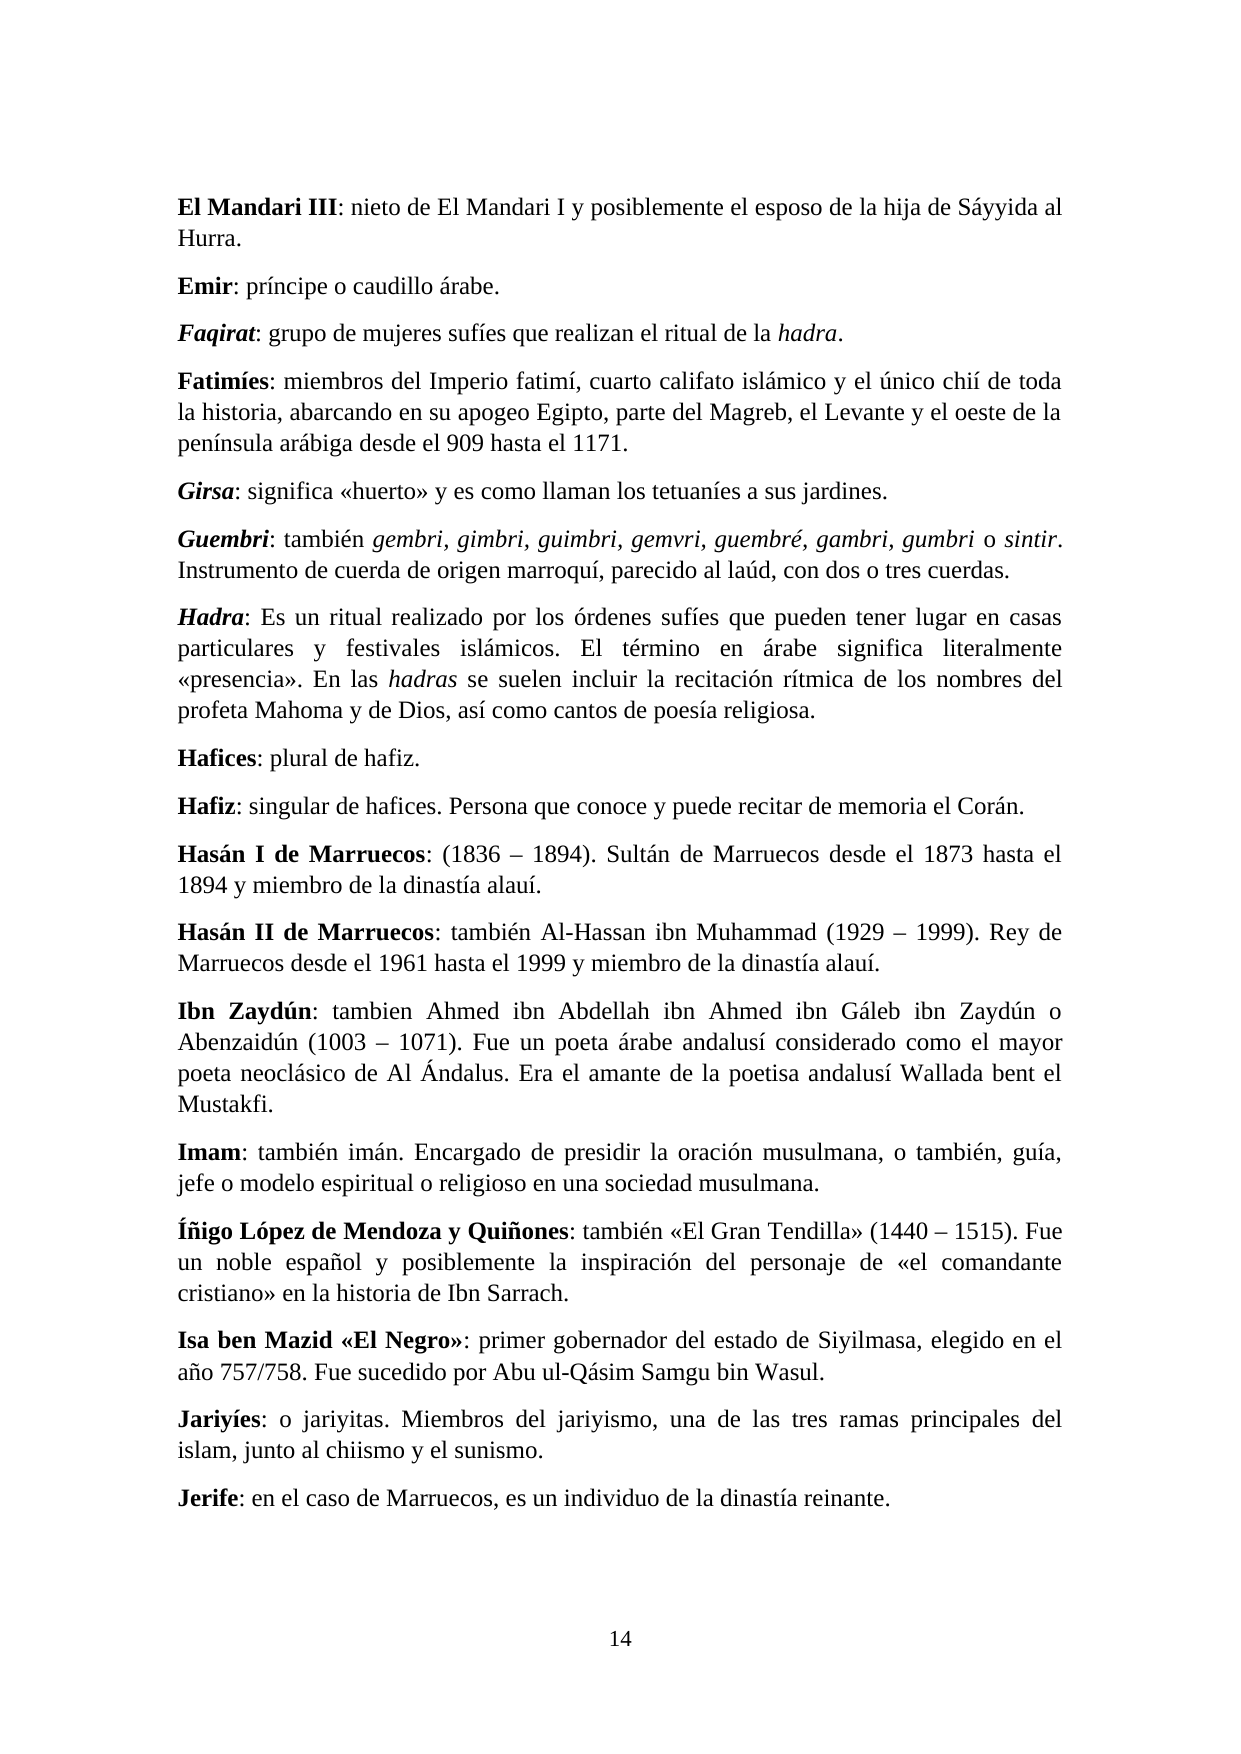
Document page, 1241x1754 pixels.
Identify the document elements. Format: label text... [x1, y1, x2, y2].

text Jerife: en el caso de Marruecos, es un individuo de la dinastía reinante. [177, 1483, 1063, 1512]
text Girsa: significa «huerto» y es como llaman los tetuaníes a sus jardines. [177, 476, 1063, 505]
text Isa ben Mazid «El Negro»: primer gobernador del estado de Siyilmasa, elegido en el año 757/758. Fue sucedido por Abu ul-Qásim Samgu bin Wasul. [177, 1326, 1063, 1385]
text Hafices: plural de hafiz. [177, 743, 1063, 772]
text Emir: príncipe o caudillo árabe. [177, 271, 1063, 299]
text Ibn Zaydún: tambien Ahmed ibn Abdellah ibn Ahmed ibn Gáleb ibn Zaydún o Abenzaidún (1003 – 1071). Fue un poeta árabe andalusí considerado como el mayor poeta neoclásico de Al Ándalus. Era el amante de la poetisa andalusí Wallada bent el Mustakfi. [177, 996, 1063, 1118]
text Íñigo López de Mendoza y Quiñones: también «El Gran Tendilla» (1440 – 1515). Fue un noble español y posiblemente la inspiración del personaje de «el comandante cristiano» en la historia de Ibn Sarrach. [177, 1216, 1063, 1307]
text Guembri: también gembri, gimbri, guimbri, gemvri, guembré, gambri, gumbri o sintir. Instrumento de cuerda de origen marroquí, parecido al laúd, con dos o tres cuerdas. [177, 524, 1063, 583]
text Faqirat: grupo de mujeres sufíes que realizan el ritual de la hadra. [177, 318, 1063, 347]
text Fatimíes: miembros del Imperio fatimí, cuarto califato islámico y el único chií de toda la historia, abarcando en su apogeo Egipto, parte del Magreb, el Levante y el oeste de la península arábiga desde el 909 hasta el 1171. [177, 366, 1063, 457]
text Hafiz: singular de hafices. Persona que conoce y puede recitar de memoria el Corán. [177, 791, 1063, 820]
text Jariyíes: o jariyitas. Miembros del jariyismo, una de las tres ramas principales del islam, junto al chiismo y el sunismo. [177, 1404, 1063, 1464]
text Hadra: Es un ritual realizado por los órdenes sufíes que pueden tener lugar en casas particulares y festivales islámicos. El término en árabe significa literalmente «presencia». En las hadras se suelen incluir la recitación rítmica de los nombres del profeta Mahoma y de Dios, así como cantos de poesía religiosa. [177, 602, 1063, 724]
text El Mandari III: nieto de El Mandari I y posiblemente el esposo de la hija de Sáyyida al Hurra. [177, 192, 1063, 252]
text Hasán I de Marruecos: (1836 – 1894). Sultán de Marruecos desde el 1873 hasta el 1894 y miembro de la dinastía alauí. [177, 839, 1063, 898]
text Imam: también imán. Encargado de presidir la oración musulmana, o también, guía, jefe o modelo espiritual o religioso en una sociedad musulmana. [177, 1137, 1063, 1197]
text Hasán II de Marruecos: también Al-Hassan ibn Muhammad (1929 – 1999). Rey de Marruecos desde el 1961 hasta el 1999 y miembro de la dinastía alauí. [177, 917, 1063, 977]
